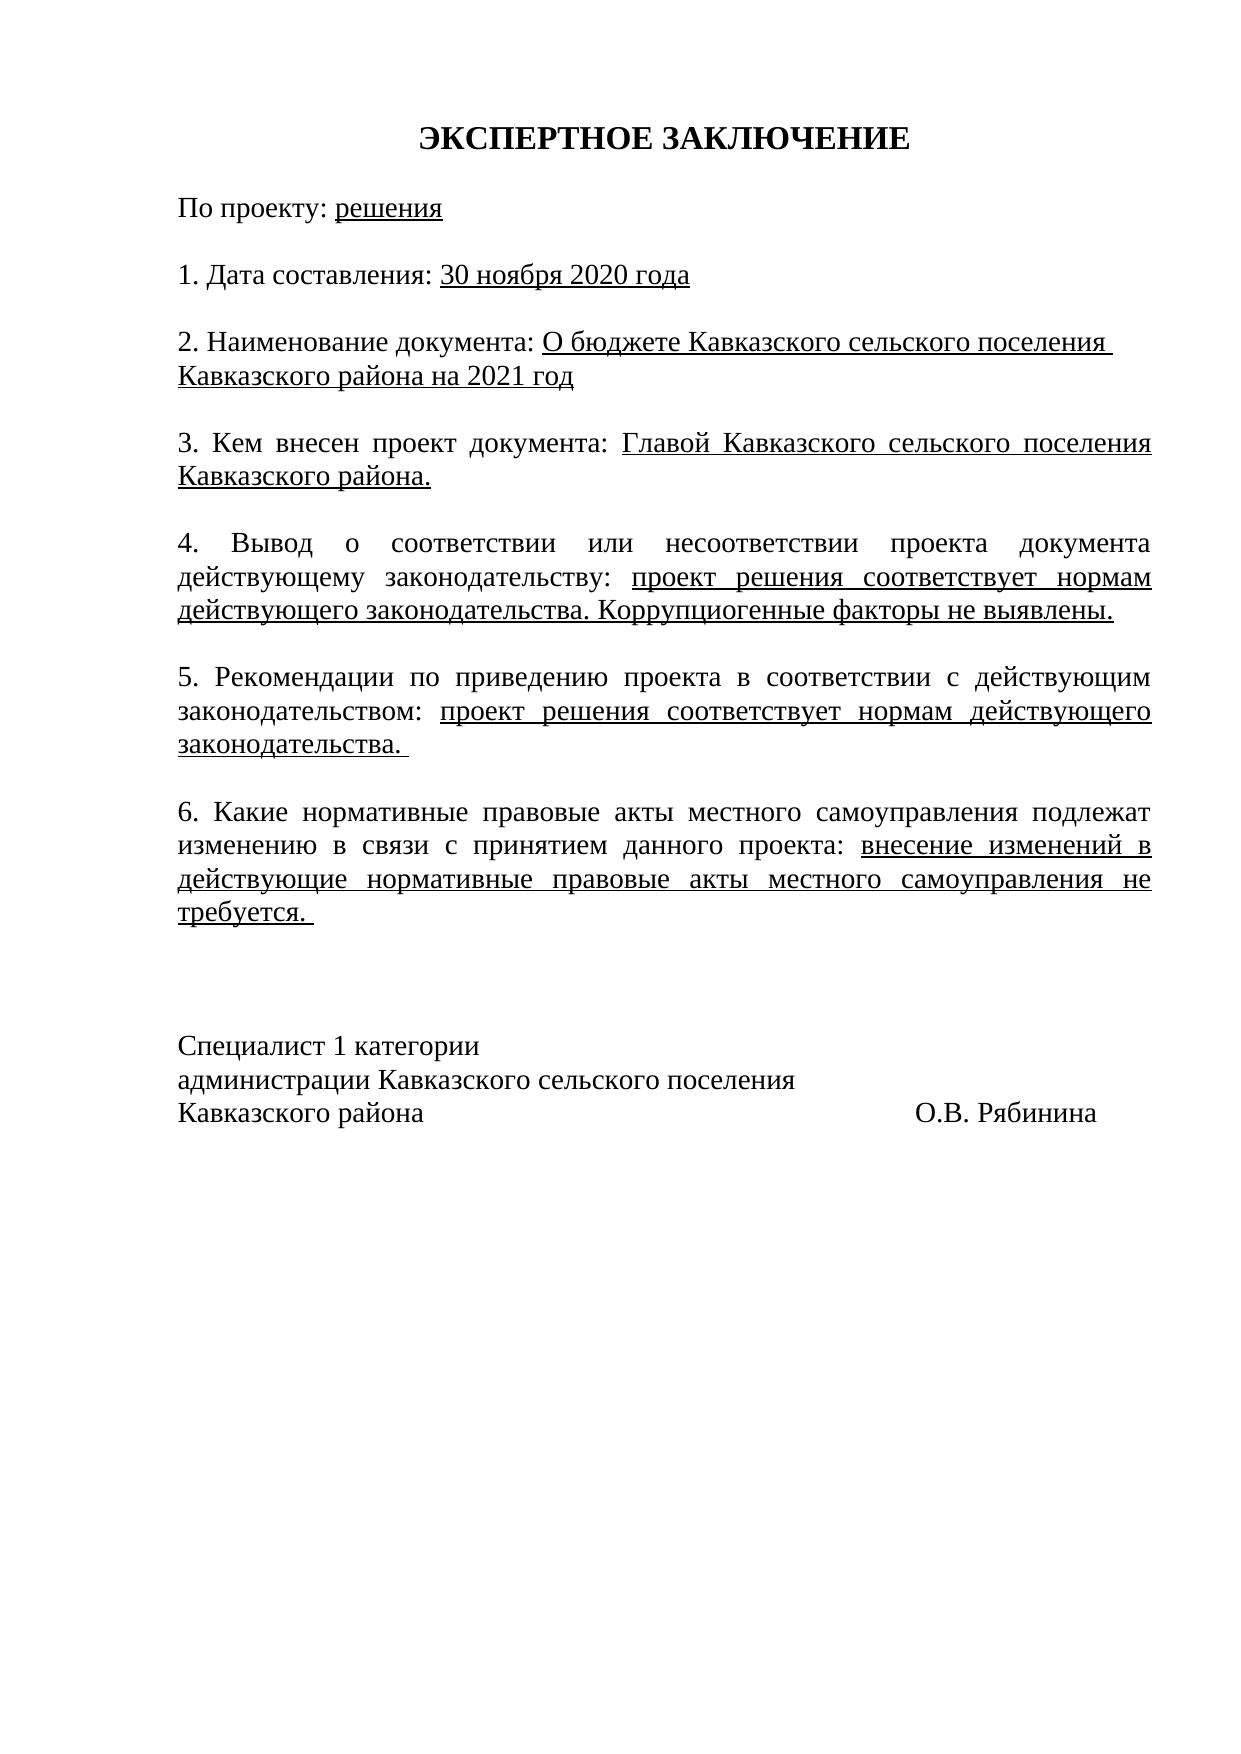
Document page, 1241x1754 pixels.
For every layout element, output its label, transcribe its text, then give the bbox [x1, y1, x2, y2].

text 6. Какие нормативные правовые акты местного самоуправления подлежат изменению в связи с принятием данного проекта: внесение изменений в действующие нормативные правовые акты местного самоуправления не требуется. [177, 794, 1152, 890]
text 5. Рекомендации по приведению проекта в соответствии с действующим законодательством: проект решения соответствует нормам действующего законодательства. [177, 659, 1152, 760]
text Кавказского района на 2021 год [177, 358, 1152, 391]
text 6. Какие нормативные правовые акты местного самоуправления подлежат изменению в связи с принятием данного проекта: внесение изменений в действующие нормативные правовые акты местного самоуправления не требуется. [177, 891, 1152, 928]
text По проекту: решения [177, 190, 1152, 223]
text 2. Наименование документа: О бюджете Кавказского сельского поселения [177, 324, 1152, 358]
text 1. Дата составления: 30 ноября 2020 года [177, 257, 1152, 291]
text ЭКСПЕРТНОЕ ЗАКЛЮЧЕНИЕ [177, 118, 1152, 156]
text администрации Кавказского сельского поселения [177, 1062, 1152, 1096]
text Специалист 1 категории [177, 1028, 1152, 1062]
text 4. Вывод о соответствии или несоответствии проекта документа действующему законодательству: проект решения соответствует нормам действующего законодательства. Коррупциогенные факторы не выявлены. [177, 525, 1152, 626]
text Кавказского района О.В. Рябинина [177, 1096, 1152, 1129]
text 3. Кем внесен проект документа: Главой Кавказского сельского поселения Кавказского района. [177, 425, 1152, 492]
